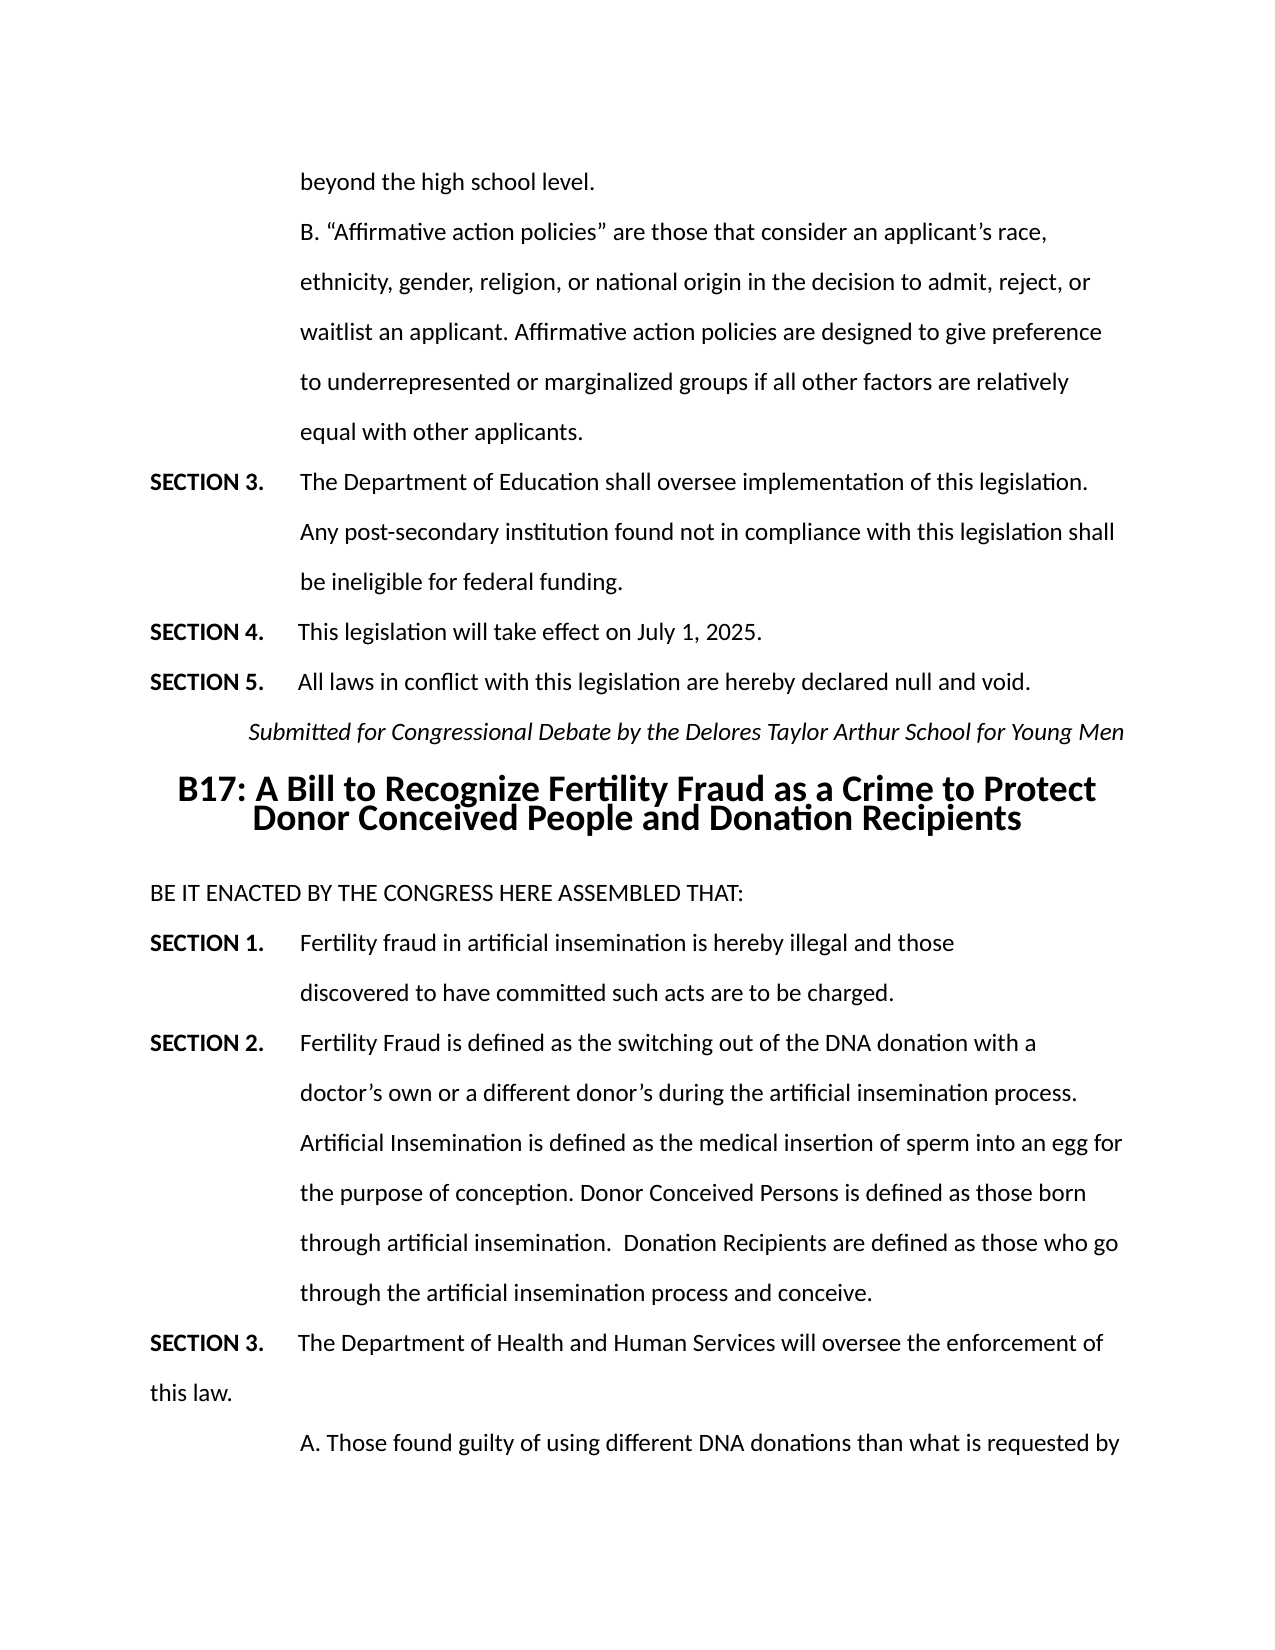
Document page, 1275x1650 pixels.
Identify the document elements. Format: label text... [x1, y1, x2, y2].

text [150, 150, 1125, 200]
text SECTION 5. All laws in conflict with this legislation are hereby declared null and void. [150, 650, 1125, 700]
text SECTION 3. The Department of Education shall oversee implementation of this legislation. Any post-secondary institution found not in compliance with this legislation shall be ineligible for federal funding. [150, 450, 1125, 600]
text discovered to have committed such acts are to be charged. [300, 961, 1125, 1011]
text Submitted for Congressional Debate by the Delores Taylor Arthur School for Young Men [150, 700, 1125, 750]
text SECTION 4. This legislation will take effect on July 1, 2025. [150, 600, 1125, 650]
text BE IT ENACTED BY THE CONGRESS HERE ASSEMBLED THAT: [150, 861, 1125, 911]
text B17: A Bill to Recognize Fertility Fraud as a Crime to Protect Donor Conceived People and Donation Recipients [150, 779, 1125, 836]
text SECTION 3. The Department of Health and Human Services will oversee the enforcement of this law. [150, 1311, 1125, 1411]
text SECTION 2. Fertility Fraud is defined as the switching out of the DNA donation with a [150, 1011, 1125, 1061]
text B. “Affirmative action policies” are those that consider an applicant’s race, ethnicity, gender, religion, or national origin in the decision to admit, reject, or waitlist an applicant. Affirmative action policies are designed to give preference to underrepresented or marginalized groups if all other factors are relatively equal with other applicants. [150, 200, 1125, 450]
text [300, 1411, 1125, 1461]
text SECTION 1. Fertility fraud in artificial insemination is hereby illegal and those [150, 911, 1125, 961]
text doctor’s own or a different donor’s during the artificial insemination process. Artificial Insemination is defined as the medical insertion of sperm into an egg for the purpose of conception. Donor Conceived Persons is defined as those born through artificial insemination. Donation Recipients are defined as those who go through the artificial insemination process and conceive. [300, 1061, 1125, 1311]
